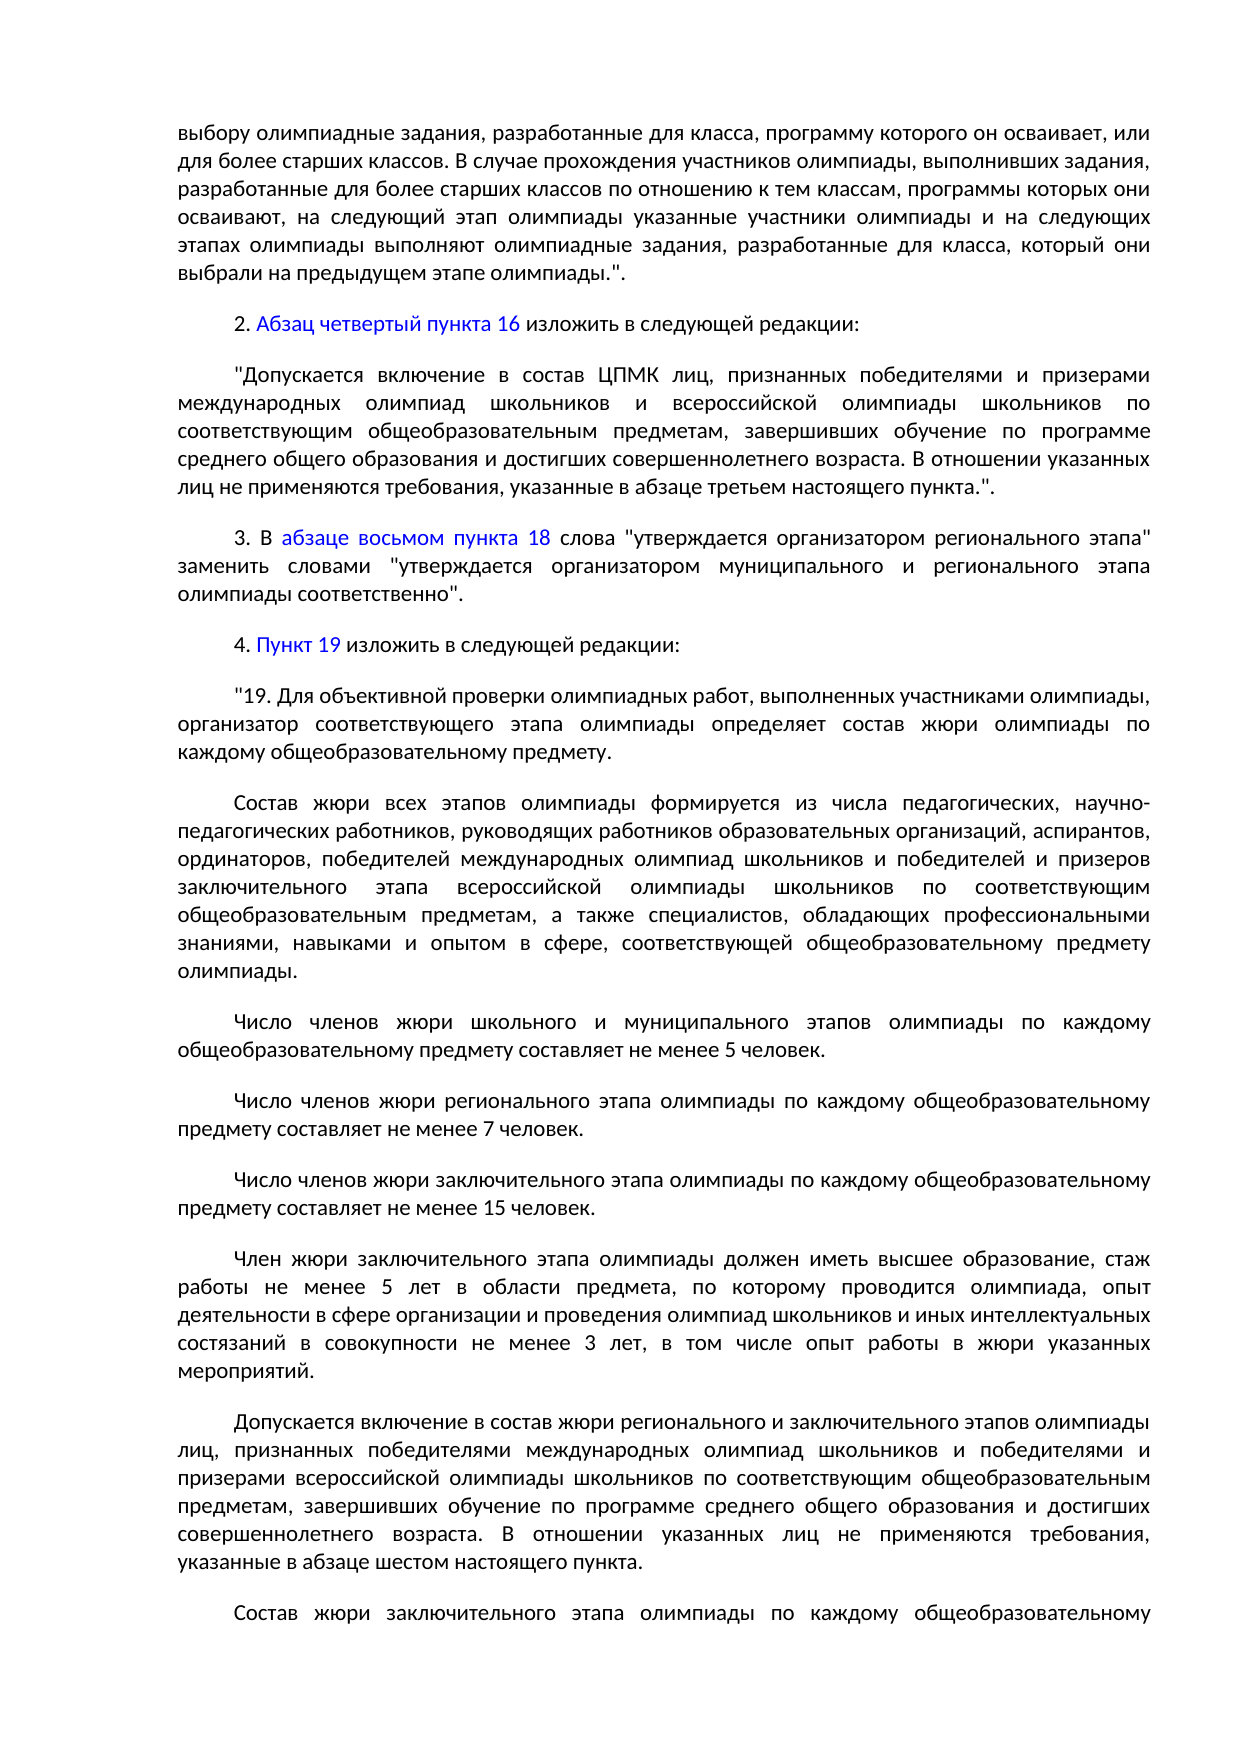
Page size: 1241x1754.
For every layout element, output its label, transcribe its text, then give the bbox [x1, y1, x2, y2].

text "19. Для объективной проверки олимпиадных работ, выполненных участниками олимпиады, организатор соответствующего этапа олимпиады определяет состав жюри олимпиады по каждому общеобразовательному предмету. [177, 681, 1152, 765]
text Число членов жюри заключительного этапа олимпиады по каждому общеобразовательному предмету составляет не менее 15 человек. [177, 1165, 1152, 1221]
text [177, 118, 1152, 286]
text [177, 1598, 1152, 1626]
text "Допускается включение в состав ЦПМК лиц, признанных победителями и призерами международных олимпиад школьников и всероссийской олимпиады школьников по соответствующим общеобразовательным предметам, завершивших обучение по программе среднего общего образования и достигших совершеннолетнего возраста. В отношении указанных лиц не применяются требования, указанные в абзаце третьем настоящего пункта.". [177, 360, 1152, 500]
text 2. Абзац четвертый пункта 16 изложить в следующей редакции: [177, 309, 1152, 337]
text Член жюри заключительного этапа олимпиады должен иметь высшее образование, стаж работы не менее 5 лет в области предмета, по которому проводится олимпиада, опыт деятельности в сфере организации и проведения олимпиад школьников и иных интеллектуальных состязаний в совокупности не менее 3 лет, в том числе опыт работы в жюри указанных мероприятий. [177, 1244, 1152, 1384]
text 3. В абзаце восьмом пункта 18 слова "утверждается организатором регионального этапа" заменить словами "утверждается организатором муниципального и регионального этапа олимпиады соответственно". [177, 523, 1152, 607]
text Число членов жюри школьного и муниципального этапов олимпиады по каждому общеобразовательному предмету составляет не менее 5 человек. [177, 1007, 1152, 1063]
text Допускается включение в состав жюри регионального и заключительного этапов олимпиады лиц, признанных победителями международных олимпиад школьников и победителями и призерами всероссийской олимпиады школьников по соответствующим общеобразовательным предметам, завершивших обучение по программе среднего общего образования и достигших совершеннолетнего возраста. В отношении указанных лиц не применяются требования, указанные в абзаце шестом настоящего пункта. [177, 1407, 1152, 1575]
text Число членов жюри регионального этапа олимпиады по каждому общеобразовательному предмету составляет не менее 7 человек. [177, 1086, 1152, 1142]
text Состав жюри всех этапов олимпиады формируется из числа педагогических, научно-педагогических работников, руководящих работников образовательных организаций, аспирантов, ординаторов, победителей международных олимпиад школьников и победителей и призеров заключительного этапа всероссийской олимпиады школьников по соответствующим общеобразовательным предметам, а также специалистов, обладающих профессиональными знаниями, навыками и опытом в сфере, соответствующей общеобразовательному предмету олимпиады. [177, 788, 1152, 984]
text 4. Пункт 19 изложить в следующей редакции: [177, 630, 1152, 658]
